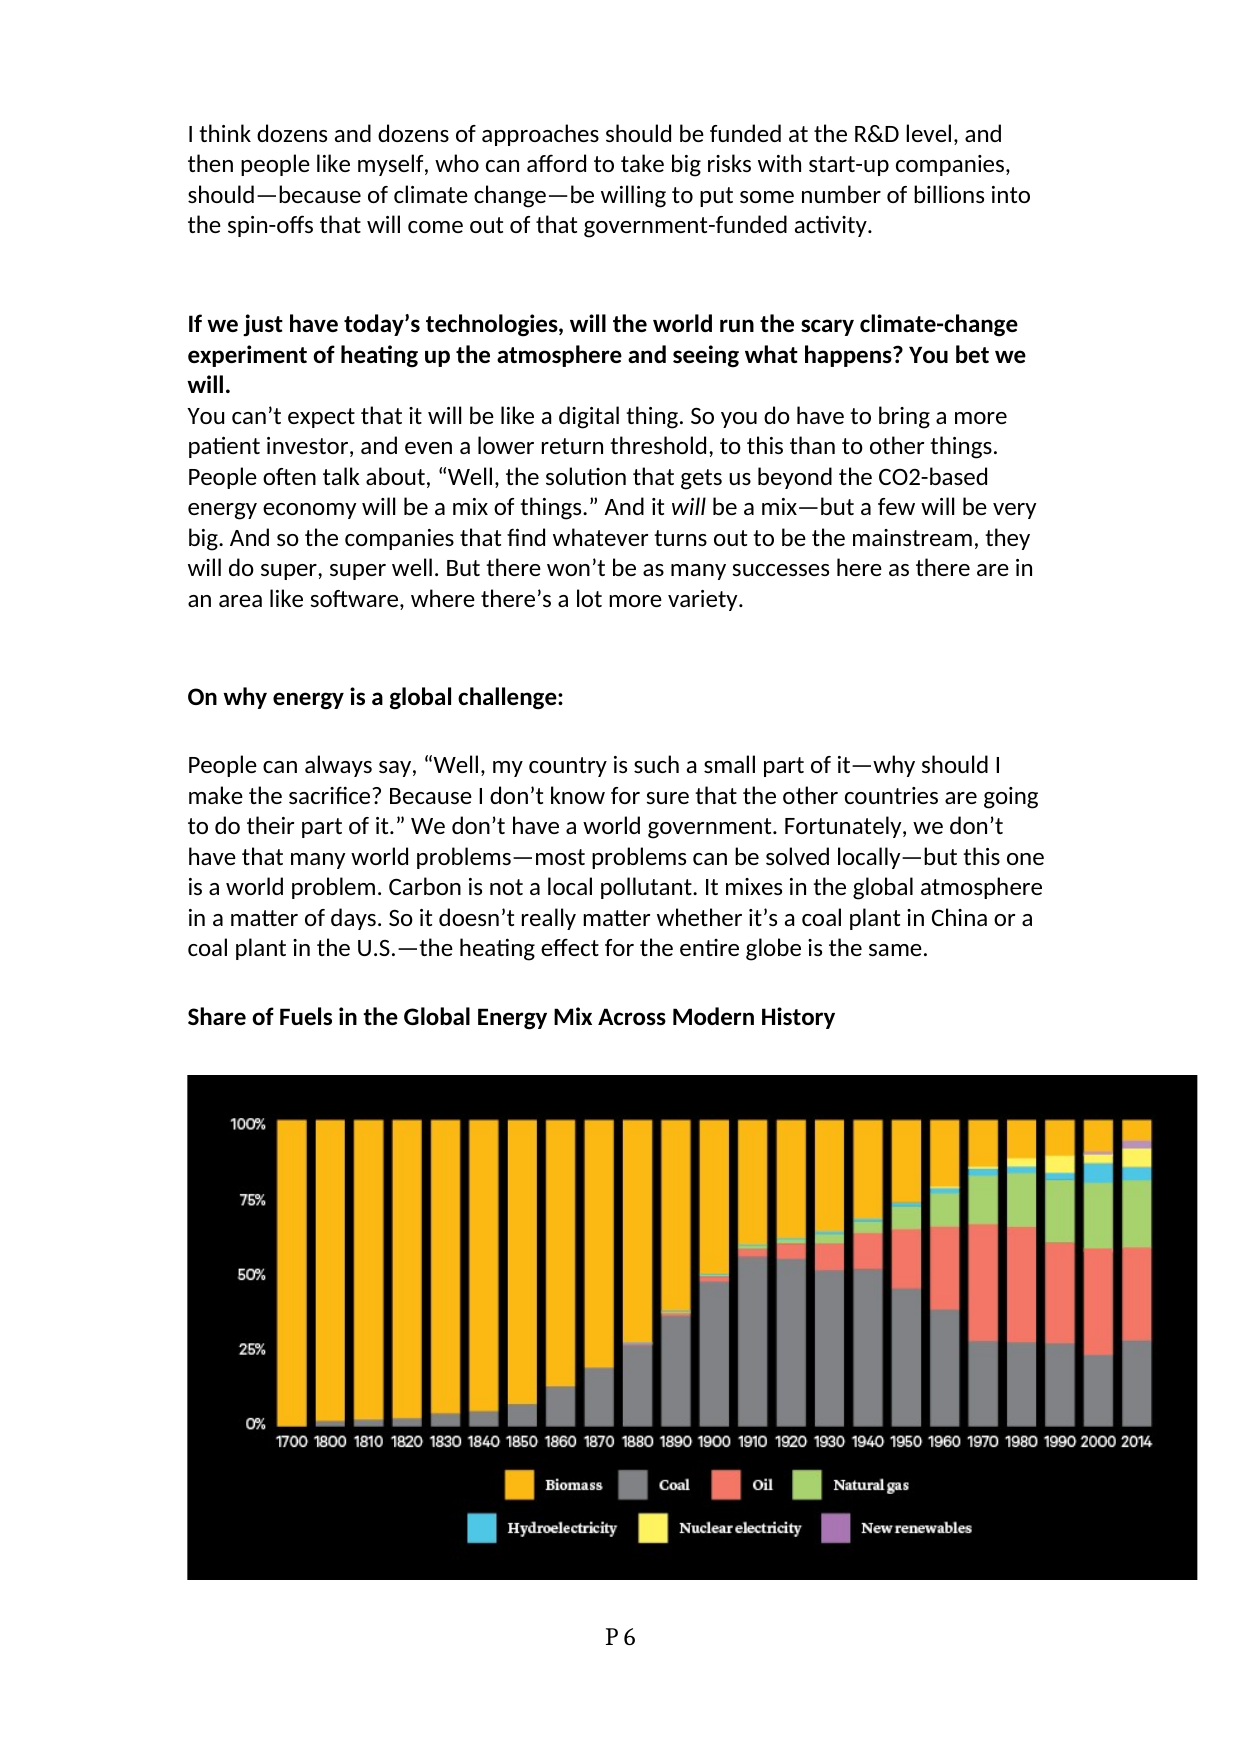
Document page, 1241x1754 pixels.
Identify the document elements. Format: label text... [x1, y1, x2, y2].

text You can’t expect that it will be like a digital thing. So you do have to bring a more patient investor, and even a lower return threshold, to this than to other things. People often talk about, “Well, the solution that gets us beyond the CO2-based energy economy will be a mix of things.” And it will be a mix—but a few will be very big. And so the companies that find whatever turns out to be the mainstream, they will do super, super well. But there won’t be as many successes here as there are in an area like software, where there’s a lot more variety. [187, 400, 1053, 613]
text Share of Fuels in the Global Energy Mix Across Modern History [187, 1001, 1053, 1031]
text People can always say, “Well, my country is such a small part of it—why should I make the sacrifice? Because I don’t know for sure that the other countries are going to do their part of it.” We don’t have a world government. Fortunately, we don’t have that many world problems—most problems can be solved locally—but this one is a world problem. Carbon is not a local pollutant. It mixes in the global atmosphere in a matter of days. So it doesn’t really matter whether it’s a coal plant in China or a coal plant in the U.S.—the heating effect for the entire globe is the same. [187, 749, 1053, 963]
text On why energy is a global challenge: [187, 681, 1053, 712]
picture [187, 1075, 1198, 1580]
text If we just have today’s technologies, will the world run the scary climate-change experiment of heating up the atmosphere and seeing what happens? You bet we will. [187, 308, 1053, 400]
text I think dozens and dozens of approaches should be funded at the R&D level, and then people like myself, who can afford to take big risks with start-up companies, should—because of climate change—be willing to put some number of billions into the spin-offs that will come out of that government-funded activity. [187, 118, 1053, 240]
